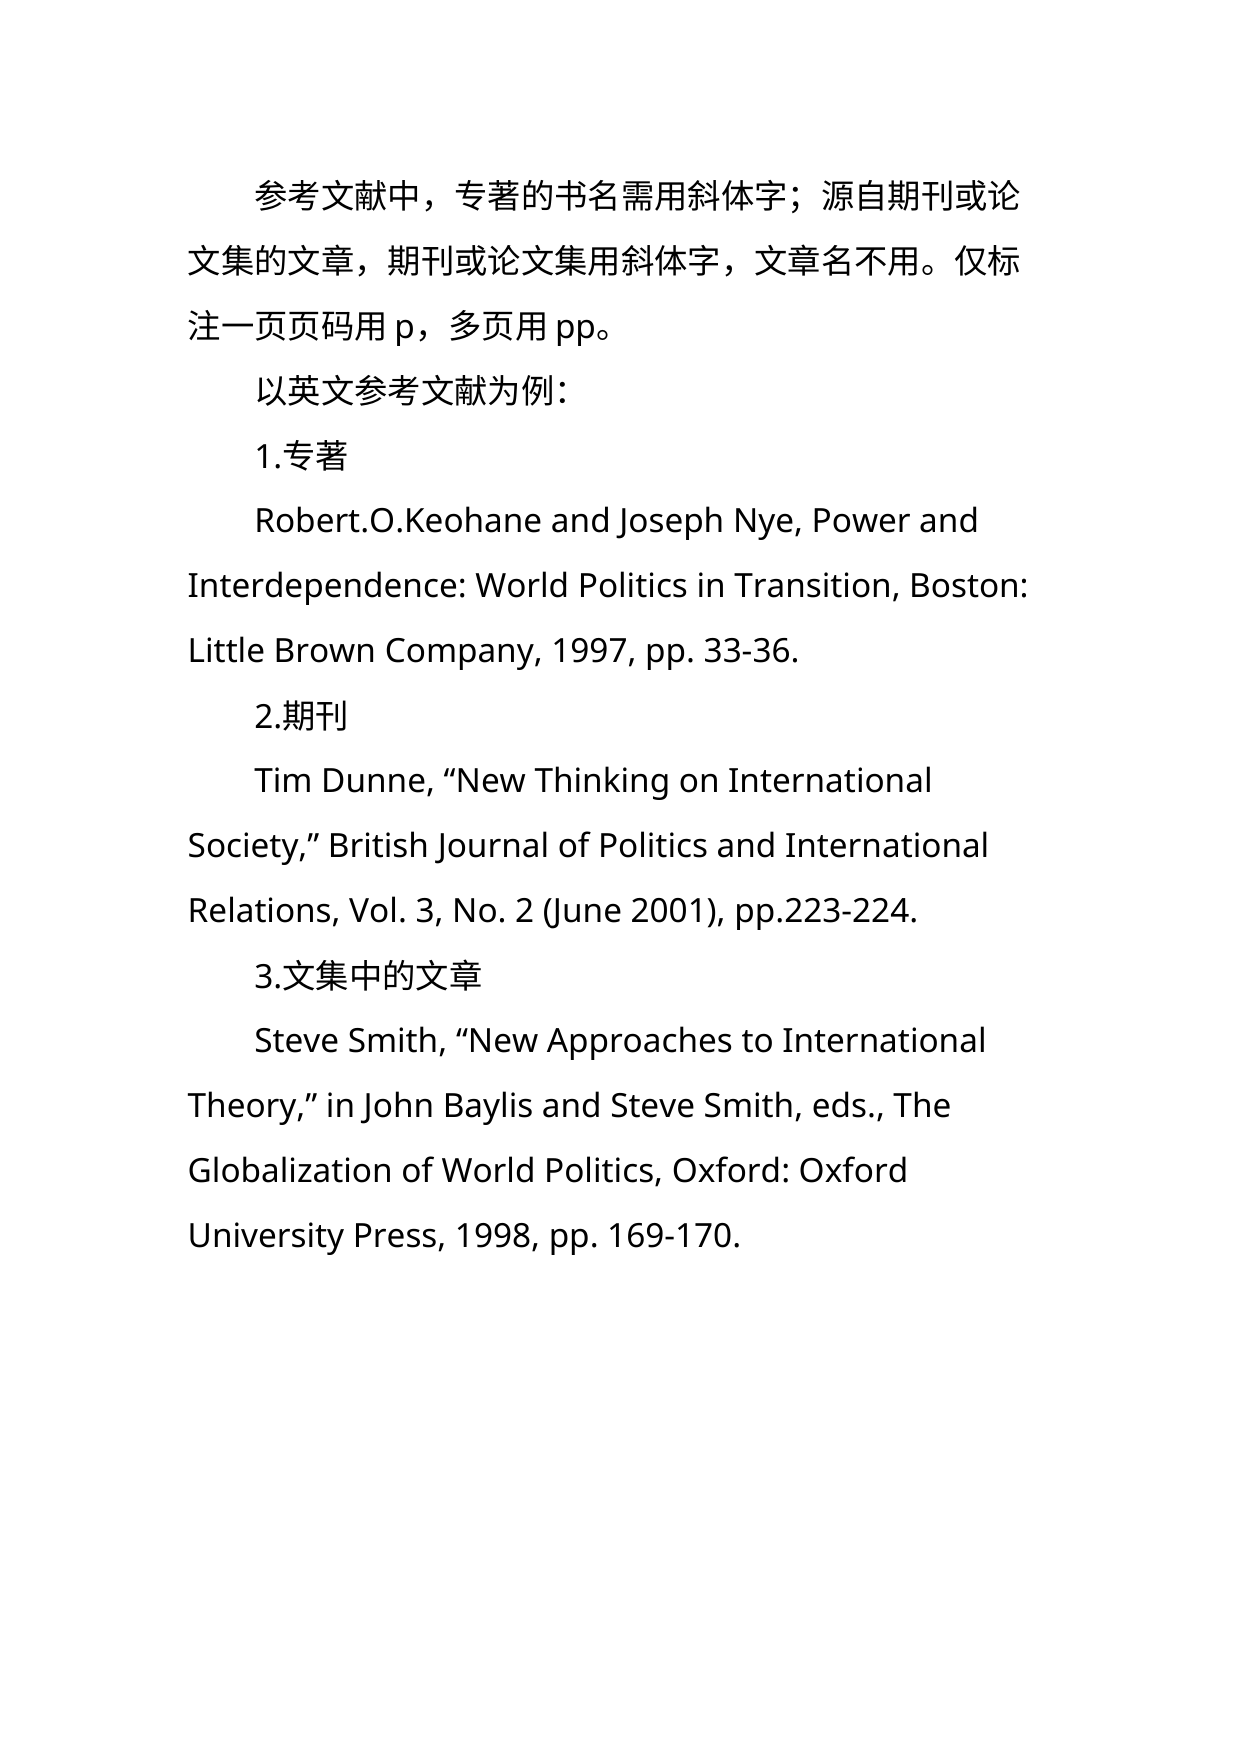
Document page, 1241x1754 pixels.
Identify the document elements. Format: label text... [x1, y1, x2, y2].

text 以英文参考文献为例： [187, 357, 1053, 422]
text Robert.O.Keohane and Joseph Nye, Power and Interdependence: World Politics in Transition, Boston: Little Brown Company, 1997, pp. 33-36. [187, 487, 1053, 682]
text 2.期刊 [187, 682, 1053, 747]
text Steve Smith, “New Approaches to International Theory,” in John Baylis and Steve Smith, eds., The Globalization of World Politics, Oxford: Oxford University Press, 1998, pp. 169-170. [187, 1007, 1053, 1267]
text 参考文献中，专著的书名需用斜体字；源自期刊或论文集的文章，期刊或论文集用斜体字，文章名不用。仅标注一页页码用p，多页用pp。 [187, 162, 1053, 357]
text 1.专著 [187, 422, 1053, 487]
text Tim Dunne, “New Thinking on International Society,” British Journal of Politics and International Relations, Vol. 3, No. 2 (June 2001), pp.223-224. [187, 747, 1053, 942]
text 3.文集中的文章 [187, 942, 1053, 1007]
